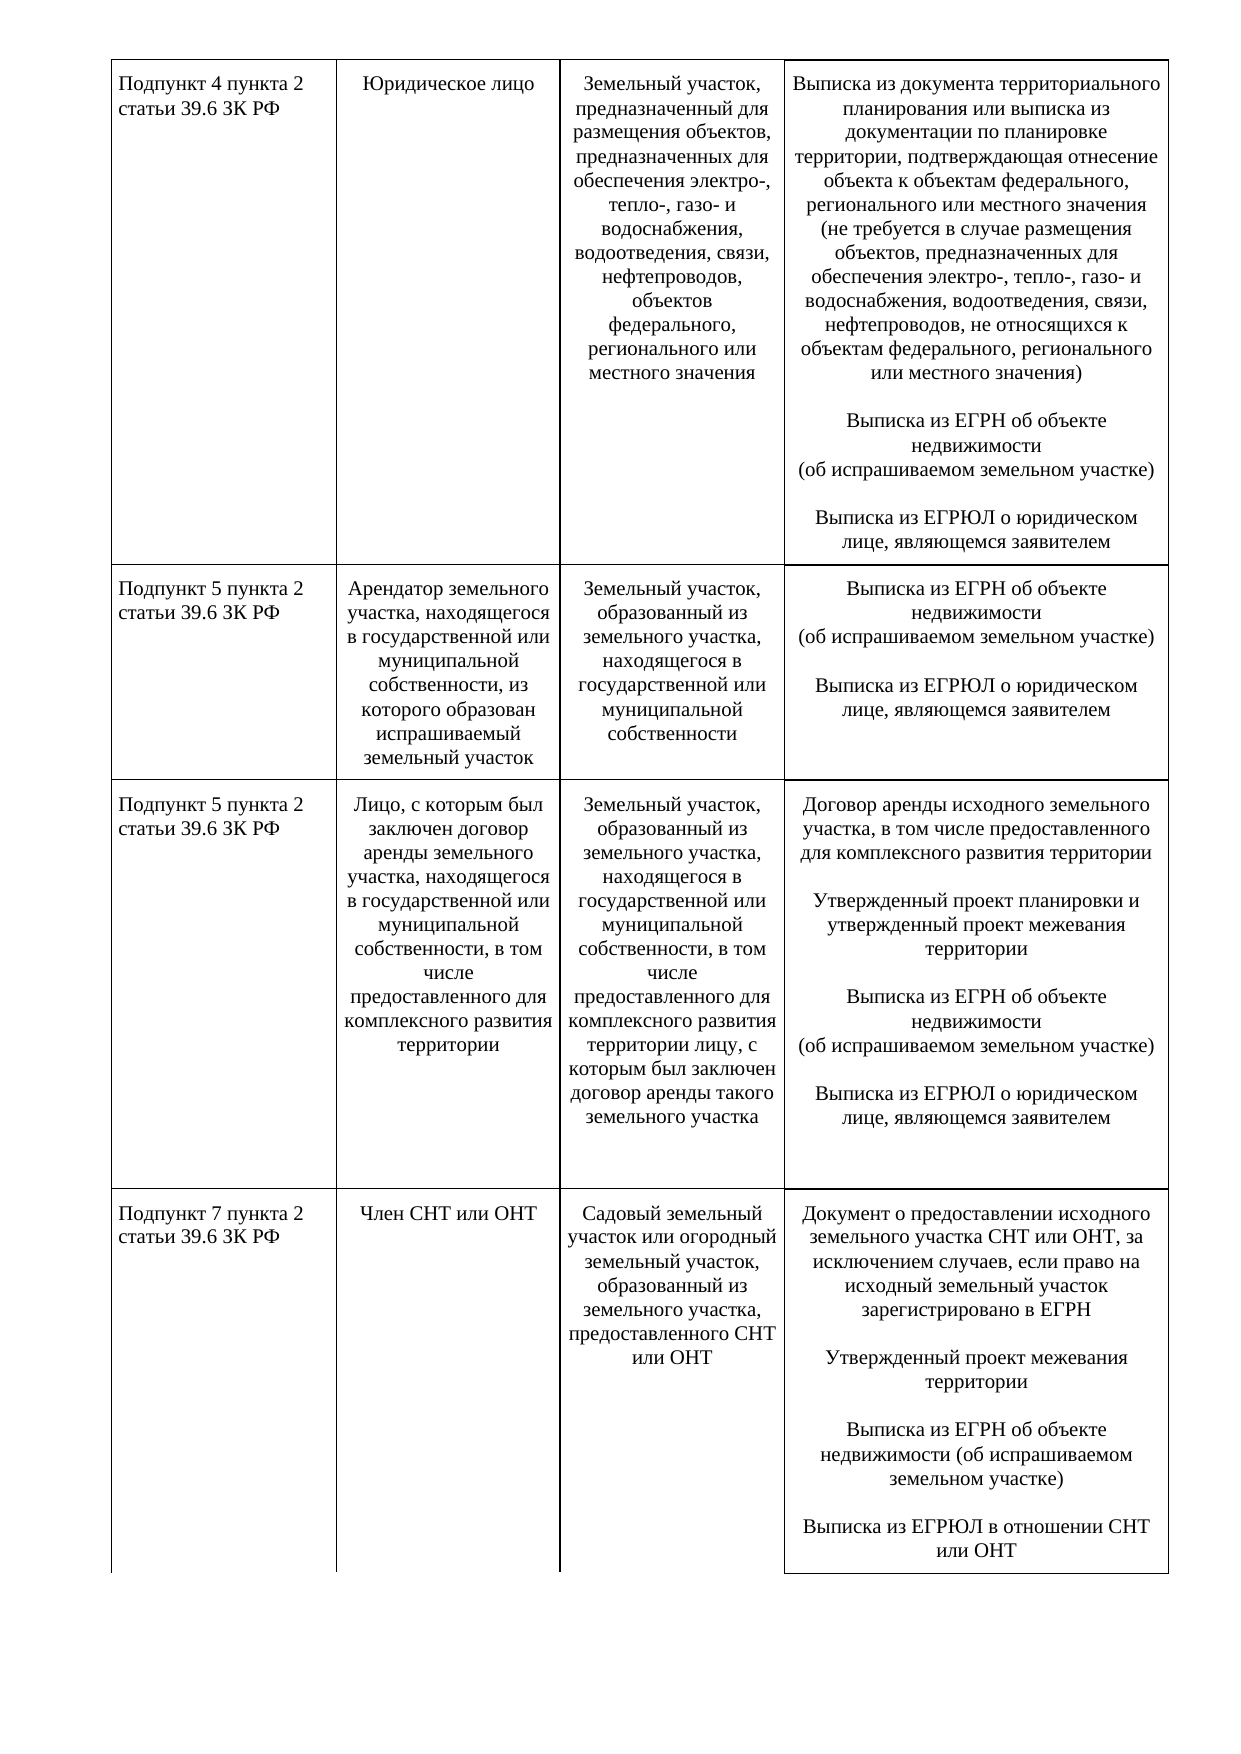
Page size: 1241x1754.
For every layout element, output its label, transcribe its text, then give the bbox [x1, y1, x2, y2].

table_cell Лицо, с которым был заключен договор аренды земельного участка, находящегося в государственной или муниципальной собственности, в том числе предоставленного для комплексного развития территории [337, 780, 559, 1188]
table_cell Подпункт 7 пункта 2 статьи 39.6 ЗК РФ [112, 1189, 337, 1573]
table_cell Выписка из документа территориального планирования или выписка из документации по планировке территории, подтверждающая отнесение объекта к объектам федерального, регионального или местного значения (не требуется в случае размещения объектов, предназначенных для обеспечения электро-, тепло-, газо- и водоснабжения, водоотведения, связи, нефтепроводов, не относящихся к объектам федерального, регионального или местного значения) Выписка из ЕГРН об объекте недвижимости (об испрашиваемом земельном участке) Выписка из ЕГРЮЛ о юридическом лице, являющемся заявителем [785, 61, 1168, 564]
table_cell Подпункт 4 пункта 2 статьи 39.6 ЗК РФ [112, 60, 336, 564]
table_cell Земельный участок, образованный из земельного участка, находящегося в государственной или муниципальной собственности, в том числе предоставленного для комплексного развития территории лицу, с которым был заключен договор аренды такого земельного участка [561, 780, 784, 1188]
table_cell Подпункт 5 пункта 2 статьи 39.6 ЗК РФ [112, 780, 336, 1188]
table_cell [785, 1190, 1168, 1573]
table_cell Арендатор земельного участка, находящегося в государственной или муниципальной собственности, из которого образован испрашиваемый земельный участок [337, 565, 559, 779]
table_cell Подпункт 5 пункта 2 статьи 39.6 ЗК РФ [112, 565, 336, 779]
table_cell Член СНТ или ОНТ [337, 1189, 560, 1573]
table_cell Юридическое лицо [337, 60, 559, 564]
table_cell Договор аренды исходного земельного участка, в том числе предоставленного для комплексного развития территории Утвержденный проект планировки и утвержденный проект межевания территории Выписка из ЕГРН об объекте недвижимости (об испрашиваемом земельном участке) Выписка из ЕГРЮЛ о юридическом лице, являющемся заявителем [785, 781, 1168, 1188]
table_cell Земельный участок, предназначенный для размещения объектов, предназначенных для обеспечения электро-, тепло-, газо- и водоснабжения, водоотведения, связи, нефтепроводов, объектов федерального, регионального или местного значения [561, 60, 784, 564]
table_cell Садовый земельный участок или огородный земельный участок, образованный из земельного участка, предоставленного СНТ или ОНТ [560, 1189, 784, 1573]
table_cell Земельный участок, образованный из земельного участка, находящегося в государственной или муниципальной собственности [561, 565, 784, 779]
table_cell Выписка из ЕГРН об объекте недвижимости (об испрашиваемом земельном участке) Выписка из ЕГРЮЛ о юридическом лице, являющемся заявителем [785, 566, 1168, 779]
